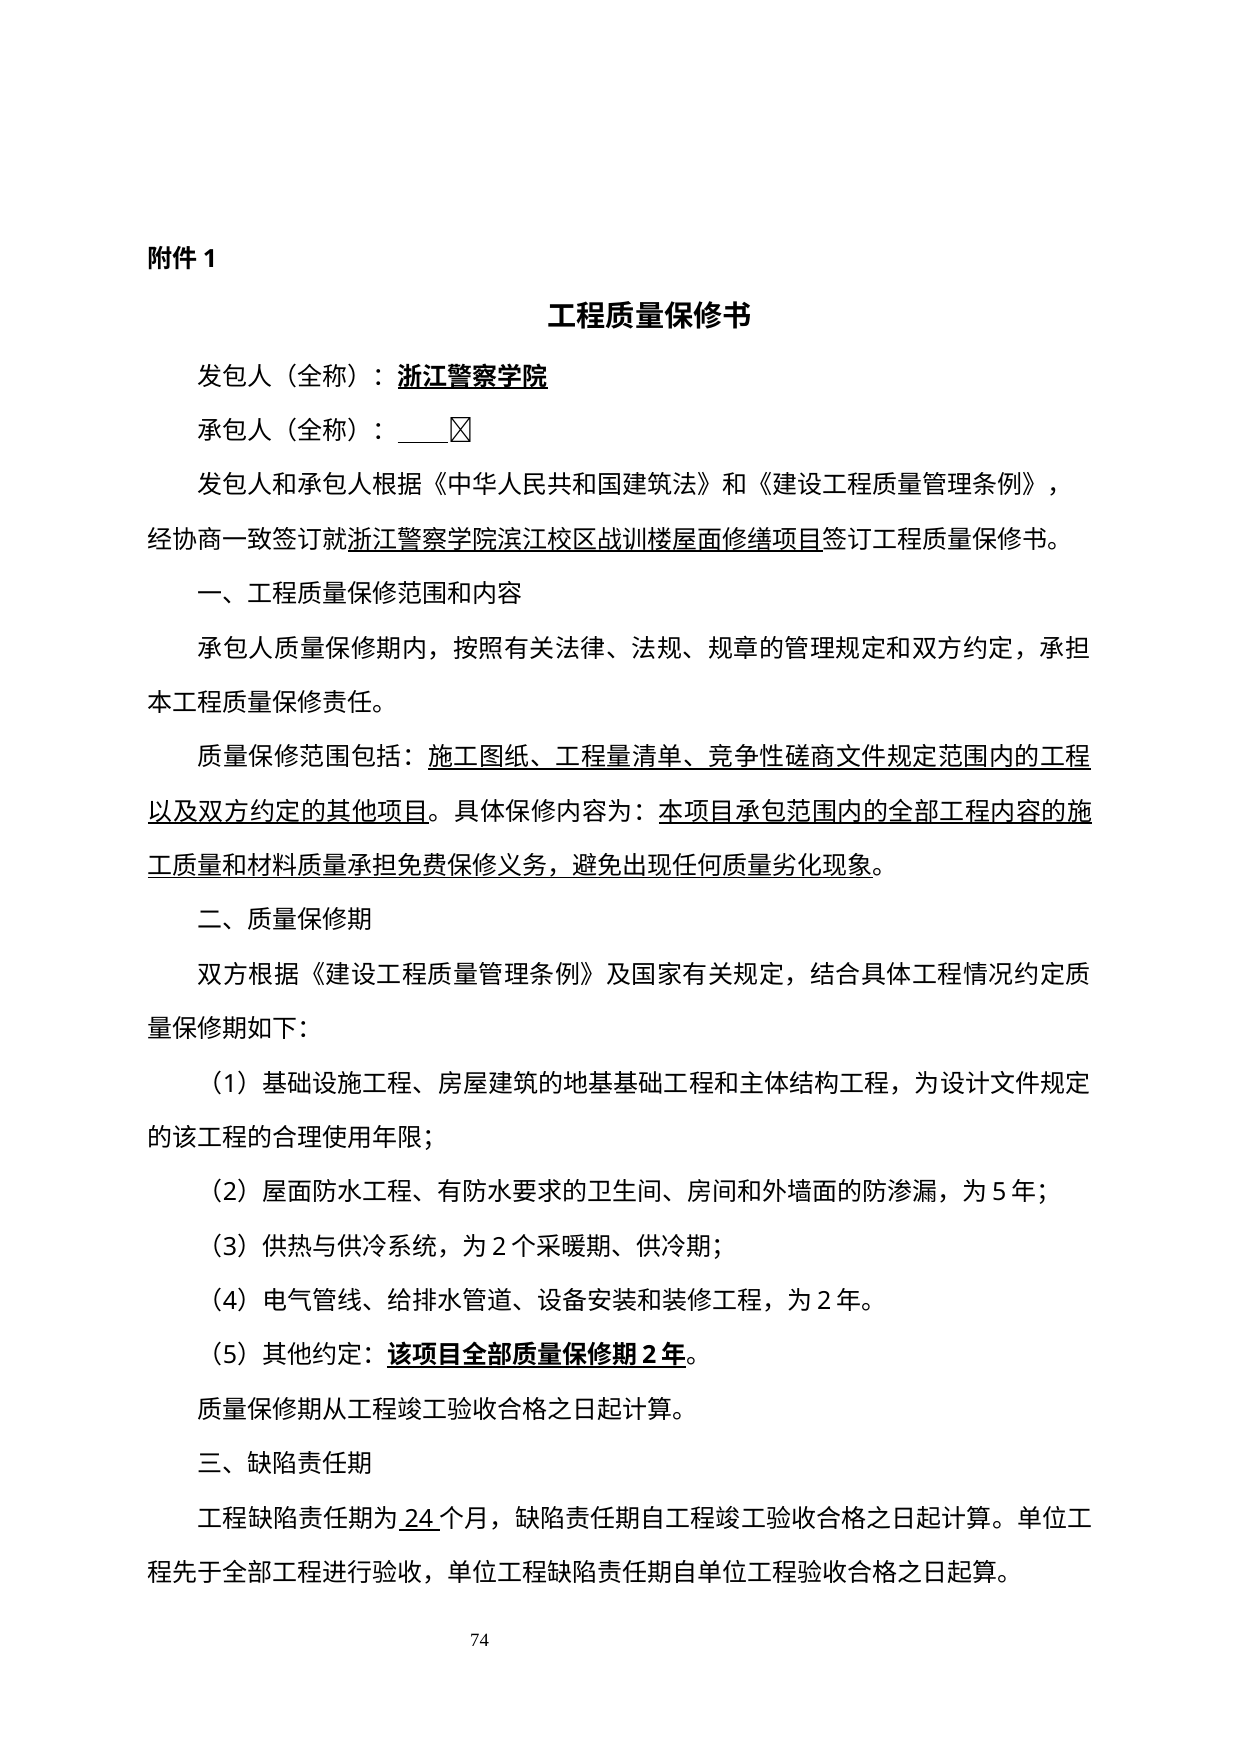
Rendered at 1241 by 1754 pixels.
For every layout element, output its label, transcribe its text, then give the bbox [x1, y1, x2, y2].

text 一、工程质量保修范围和内容 [148, 574, 1093, 610]
text 附件1 [148, 238, 1093, 274]
text （2）屋面防水工程、有防水要求的卫生间、房间和外墙面的防渗漏，为5年； [148, 1172, 1093, 1208]
text （1）基础设施工程、房屋建筑的地基基础工程和主体结构工程，为设计文件规定的该工程的合理使用年限； [148, 1063, 1093, 1154]
text 发包人和承包人根据《中华人民共和国建筑法》和《建设工程质量管理条例》，经协商一致签订就浙江警察学院滨江校区战训楼屋面修缮项目签订工程质量保修书。 [148, 465, 1093, 556]
text 承包人（全称）：  [148, 411, 1093, 447]
text 质量保修范围包括：施工图纸、工程量清单、竞争性磋商文件规定范围内的工程以及双方约定的其他项目。具体保修内容为：本项目承包范围内的全部工程内容的施工质量和材料质量承担免费保修义务，避免出现任何质量劣化现象。 [148, 737, 1093, 882]
text （5）其他约定：该项目全部质量保修期2年。 [148, 1335, 1093, 1371]
text 三、缺陷责任期 [148, 1444, 1093, 1480]
subtitle 工程质量保修书 [148, 293, 1093, 335]
text 发包人（全称）：浙江警察学院 [148, 356, 1093, 392]
text 承包人质量保修期内，按照有关法律、法规、规章的管理规定和双方约定，承担本工程质量保修责任。 [148, 628, 1093, 719]
text 质量保修期从工程竣工验收合格之日起计算。 [148, 1389, 1093, 1426]
text （3）供热与供冷系统，为2个采暖期、供冷期； [148, 1226, 1093, 1262]
text （4）电气管线、给排水管道、设备安装和装修工程，为2年。 [148, 1281, 1093, 1317]
text 工程缺陷责任期为 24 个月，缺陷责任期自工程竣工验收合格之日起计算。单位工程先于全部工程进行验收，单位工程缺陷责任期自单位工程验收合格之日起算。 [148, 1498, 1093, 1589]
text 二、质量保修期 [148, 900, 1093, 936]
text 双方根据《建设工程质量管理条例》及国家有关规定，结合具体工程情况约定质量保修期如下： [148, 954, 1093, 1045]
